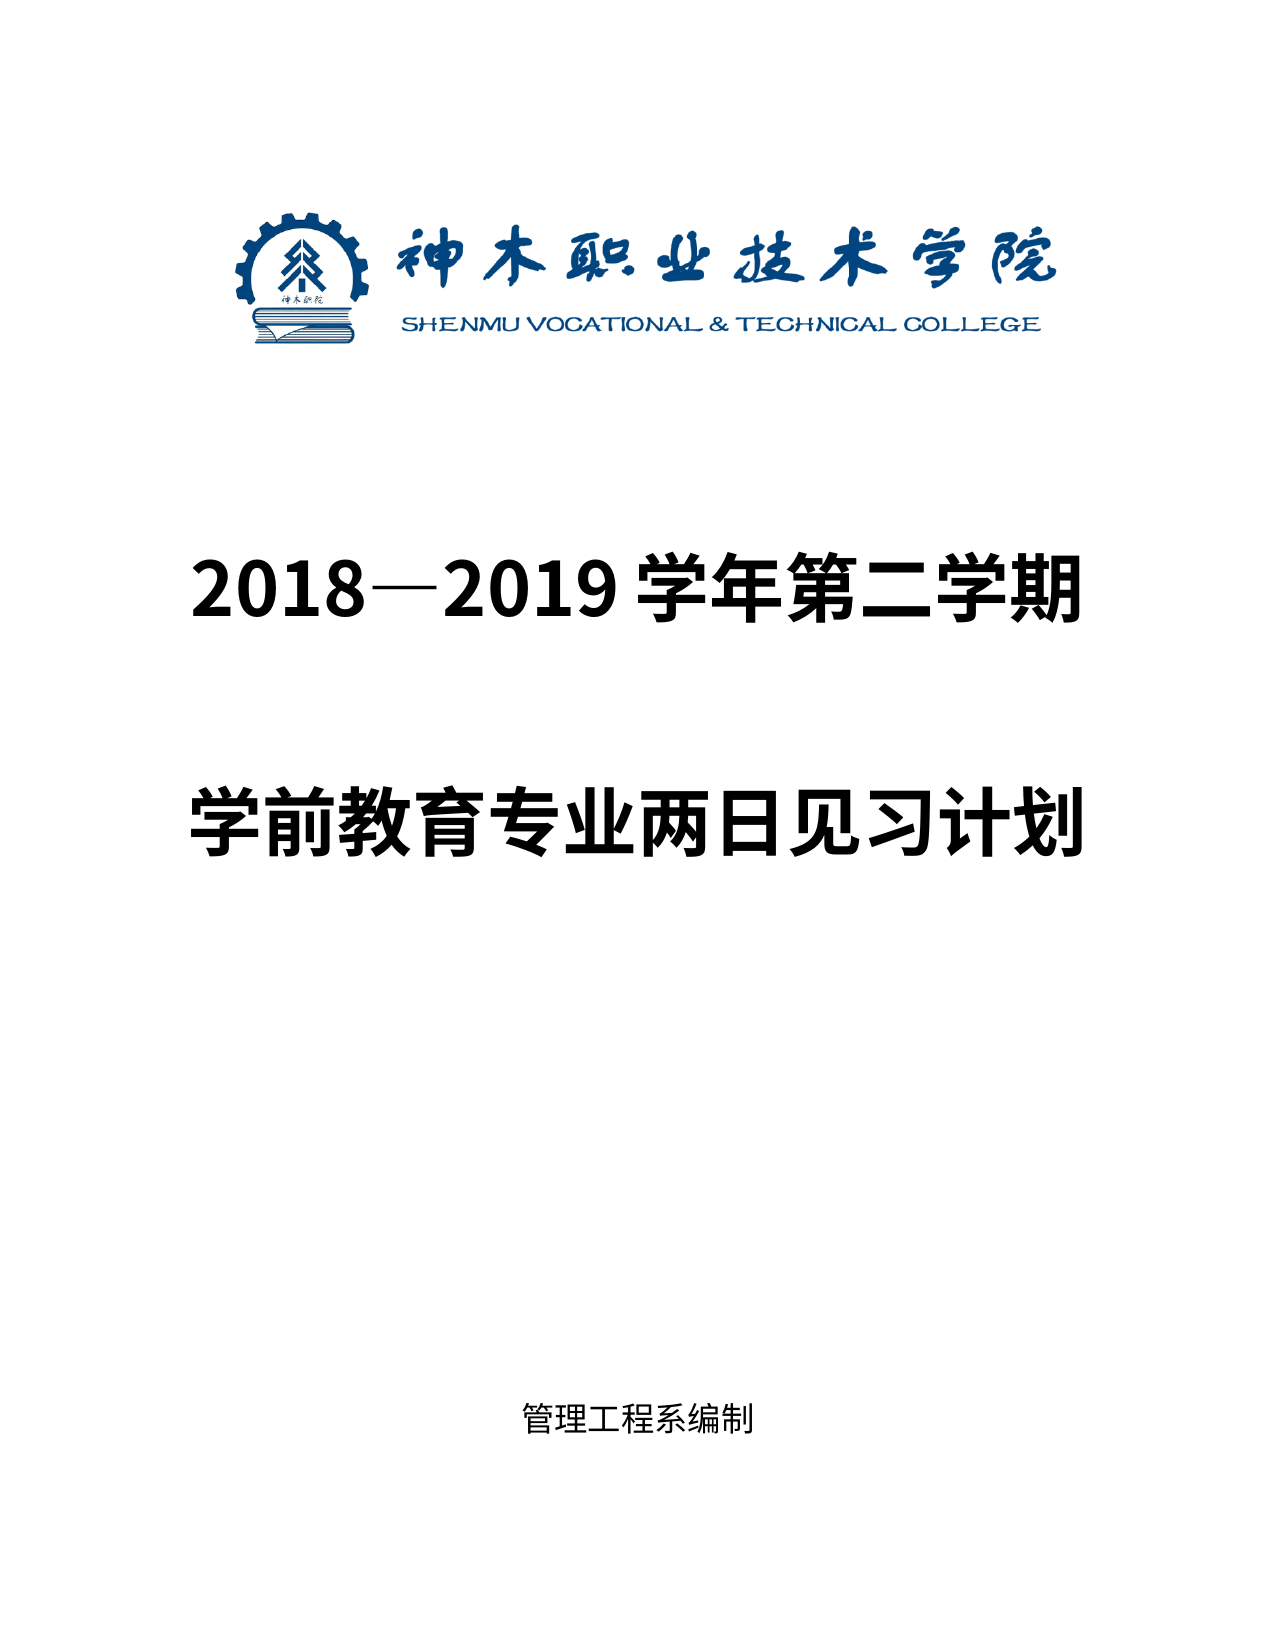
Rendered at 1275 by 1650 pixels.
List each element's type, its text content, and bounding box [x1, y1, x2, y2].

picture [187, 183, 1088, 365]
text 学前教育专业两日见习计划 [150, 753, 1125, 883]
text 2018—2019学年第二学期 [150, 519, 1125, 649]
text 管理工程系编制 [150, 1385, 1125, 1450]
